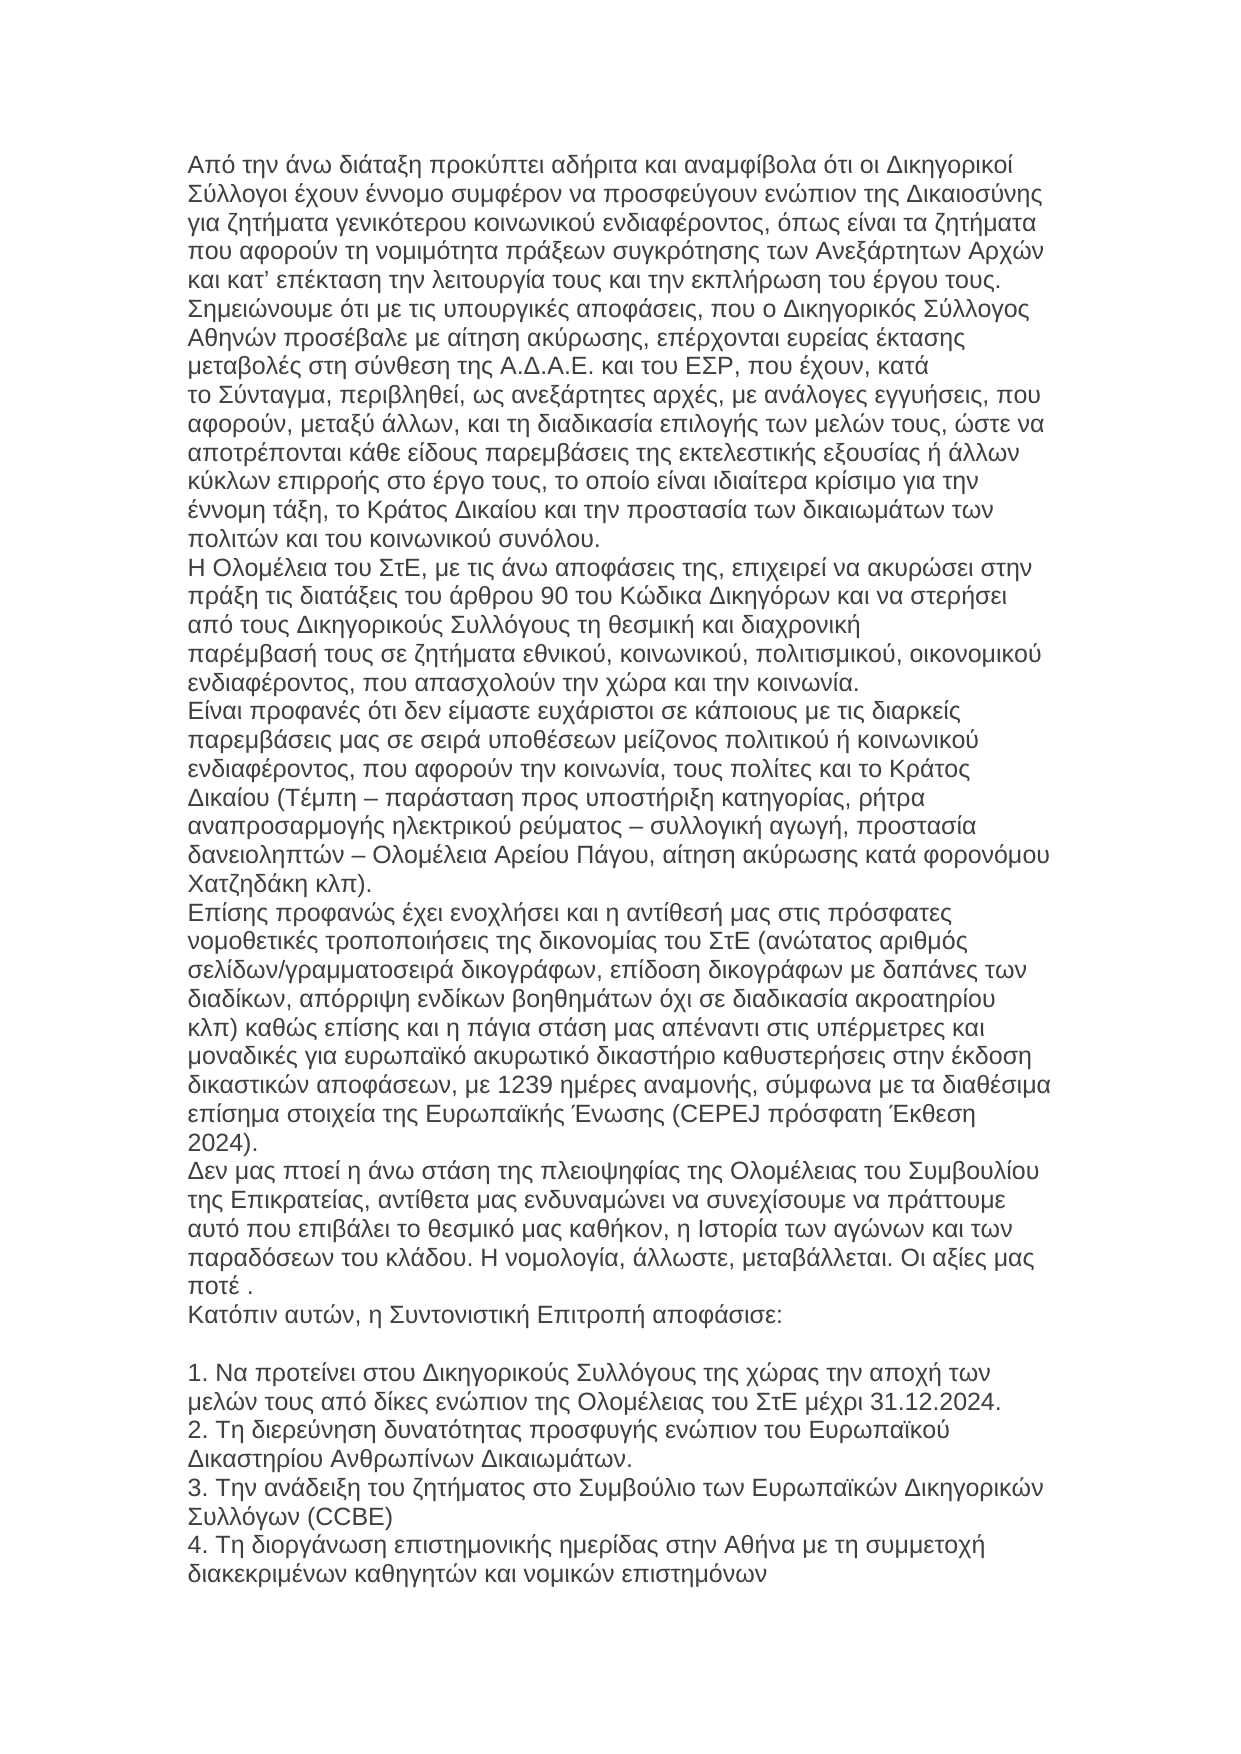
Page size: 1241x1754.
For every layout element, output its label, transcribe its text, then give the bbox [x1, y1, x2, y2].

text 1. Να προτείνει στου Δικηγορικούς Συλλόγους της χώρας την αποχή των μελών τους από δίκες ενώπιον της Ολομέλειας του ΣτΕ μέχρι 31.12.2024. 2. Τη διερεύνηση δυνατότητας προσφυγής ενώπιον του Ευρωπαϊκού Δικαστηρίου Ανθρωπίνων Δικαιωμάτων. 3. Την ανάδειξη του ζητήματος στο Συμβούλιο των Ευρωπαϊκών Δικηγορικών Συλλόγων (CCBE) 4. Τη διοργάνωση επιστημονικής ημερίδας στην Αθήνα με τη συμμετοχή διακεκριμένων καθηγητών και νομικών επιστημόνων [187, 1358, 1053, 1588]
text Από την άνω διάταξη προκύπτει αδήριτα και αναμφίβολα ότι οι Δικηγορικοί Σύλλογοι έχουν έννομο συμφέρον να προσφεύγουν ενώπιον της Δικαιοσύνης για ζητήματα γενικότερου κοινωνικού ενδιαφέροντος, όπως είναι τα ζητήματα που αφορούν τη νομιμότητα πράξεων συγκρότησης των Ανεξάρτητων Αρχών και κατ’ επέκταση την λειτουργία τους και την εκπλήρωση του έργου τους. Σημειώνουμε ότι με τις υπουργικές αποφάσεις, που ο Δικηγορικός Σύλλογος Αθηνών προσέβαλε με αίτηση ακύρωσης, επέρχονται ευρείας έκτασης μεταβολές στη σύνθεση της Α.Δ.Α.Ε. και του ΕΣΡ, που έχουν, κατά το Σύνταγμα, περιβληθεί, ως ανεξάρτητες αρχές, με ανάλογες εγγυήσεις, που αφορούν, μεταξύ άλλων, και τη διαδικασία επιλογής των μελών τους, ώστε να αποτρέπονται κάθε είδους παρεμβάσεις της εκτελεστικής εξουσίας ή άλλων κύκλων επιρροής στο έργο τους, το οποίο είναι ιδιαίτερα κρίσιμο για την έννομη τάξη, το Κράτος Δικαίου και την προστασία των δικαιωμάτων των πολιτών και του κοινωνικού συνόλου. Η Ολομέλεια του ΣτΕ, με τις άνω αποφάσεις της, επιχειρεί να ακυρώσει στην πράξη τις διατάξεις του άρθρου 90 του Κώδικα Δικηγόρων και να στερήσει από τους Δικηγορικούς Συλλόγους τη θεσμική και διαχρονική παρέμβασή τους σε ζητήματα εθνικού, κοινωνικού, πολιτισμικού, οικονομικού ενδιαφέροντος, που απασχολούν την χώρα και την κοινωνία. Είναι προφανές ότι δεν είμαστε ευχάριστοι σε κάποιους με τις διαρκείς παρεμβάσεις μας σε σειρά υποθέσεων μείζονος πολιτικού ή κοινωνικού ενδιαφέροντος, που αφορούν την κοινωνία, τους πολίτες και το Κράτος Δικαίου (Τέμπη – παράσταση προς υποστήριξη κατηγορίας, ρήτρα αναπροσαρμογής ηλεκτρικού ρεύματος – συλλογική αγωγή, προστασία δανειοληπτών – Ολομέλεια Αρείου Πάγου, αίτηση ακύρωσης κατά φορονόμου Χατζηδάκη κλπ). Επίσης προφανώς έχει ενοχλήσει και η αντίθεσή μας στις πρόσφατες νομοθετικές τροποποιήσεις της δικονομίας του ΣτΕ (ανώτατος αριθμός σελίδων/γραμματοσειρά δικογράφων, επίδοση δικογράφων με δαπάνες των διαδίκων, απόρριψη ενδίκων βοηθημάτων όχι σε διαδικασία ακροατηρίου κλπ) καθώς επίσης και η πάγια στάση μας απέναντι στις υπέρμετρες και μοναδικές για ευρωπαϊκό ακυρωτικό δικαστήριο καθυστερήσεις στην έκδοση δικαστικών αποφάσεων, με 1239 ημέρες αναμονής, σύμφωνα με τα διαθέσιμα επίσημα στοιχεία της Ευρωπαϊκής Ένωσης (CEPEJ πρόσφατη Έκθεση 2024). Δεν μας πτοεί η άνω στάση της πλειοψηφίας της Ολομέλειας του Συμβουλίου της Επικρατείας, αντίθετα μας ενδυναμώνει να συνεχίσουμε να πράττουμε αυτό που επιβάλει το θεσμικό μας καθήκον, η Ιστορία των αγώνων και των παραδόσεων του κλάδου. Η νομολογία, άλλωστε, μεταβάλλεται. Οι αξίες μας ποτέ . Κατόπιν αυτών, η Συντονιστική Επιτροπή αποφάσισε: [187, 150, 1053, 1329]
